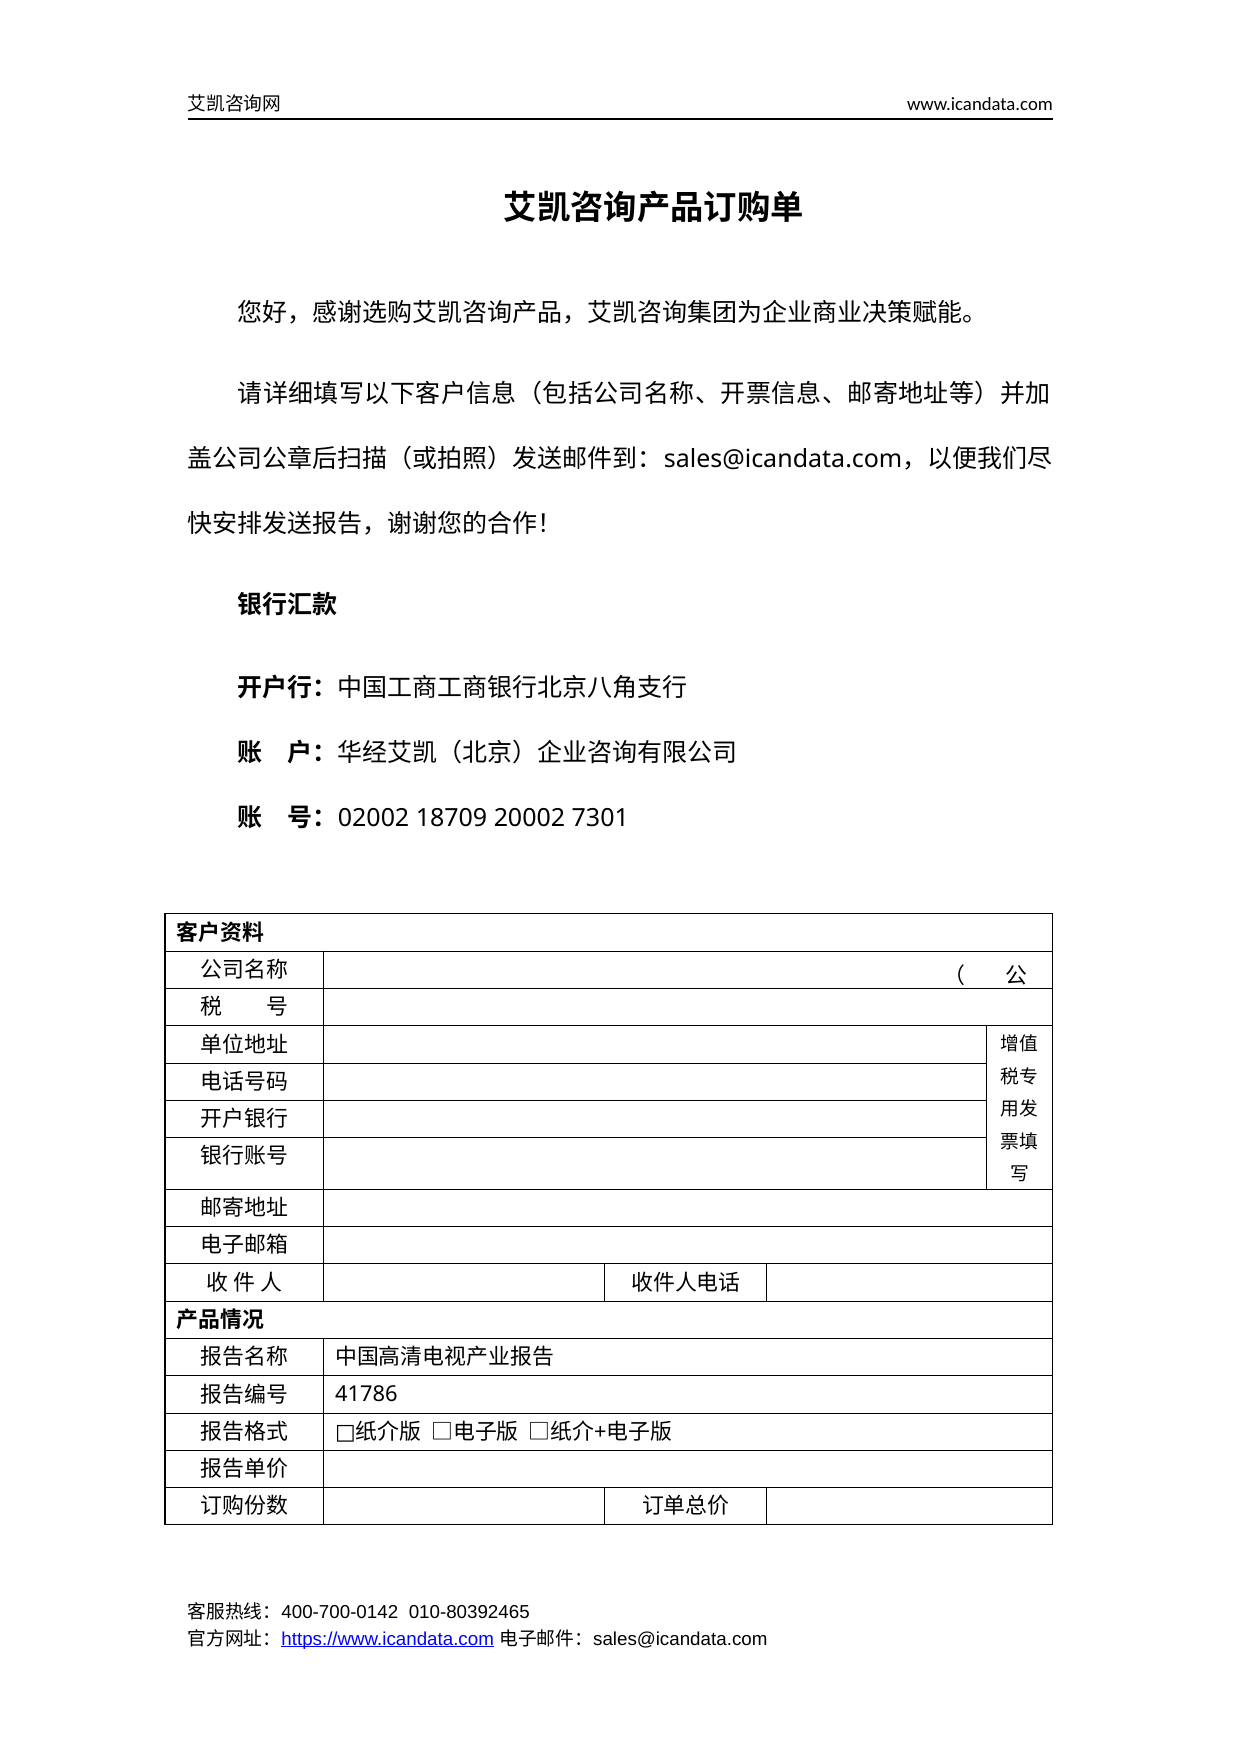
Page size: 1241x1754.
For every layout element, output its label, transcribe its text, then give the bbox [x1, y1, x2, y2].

table_cell 增值税专用发票填写 [987, 1026, 1052, 1189]
table_cell 报告单价 [166, 1451, 323, 1487]
table_header 客户资料 [166, 914, 1052, 951]
table_cell □纸介版 □电子版 □纸介+电子版 [324, 1414, 1052, 1450]
table_cell 收 件 人 [166, 1264, 323, 1301]
table_cell 银行账号 [166, 1138, 323, 1189]
table_cell 报告编号 [166, 1376, 323, 1412]
text 开户行：中国工商工商银行北京八角支行 [187, 653, 1053, 718]
text 请详细填写以下客户信息（包括公司名称、开票信息、邮寄地址等）并加盖公司公章后扫描（或拍照）发送邮件到：sales@icandata.com，以便我们尽快安排发送报告，谢谢您的合作！ [187, 359, 1053, 554]
table_cell 开户银行 [166, 1101, 323, 1137]
table_cell [324, 1101, 986, 1137]
table_cell [324, 952, 1052, 988]
table_cell [324, 1264, 604, 1301]
table_cell [767, 1264, 1052, 1301]
table_cell 电话号码 [166, 1064, 323, 1100]
table_cell 41786 [324, 1376, 1052, 1412]
table_cell 收件人电话 [605, 1264, 766, 1301]
text 银行汇款 [187, 570, 1053, 635]
table_cell 报告名称 [166, 1339, 323, 1375]
table_cell [767, 1488, 1052, 1524]
table_cell [324, 1451, 1052, 1487]
text 您好，感谢选购艾凯咨询产品，艾凯咨询集团为企业商业决策赋能。 [187, 278, 1053, 343]
table_cell [324, 1227, 1052, 1263]
text 艾凯咨询产品订购单 [187, 172, 1053, 237]
table_cell 订单总价 [605, 1488, 766, 1524]
table_cell 中国高清电视产业报告 [324, 1339, 1052, 1375]
table_cell 税 号 [166, 989, 323, 1025]
table_cell [324, 1026, 986, 1062]
table_cell 产品情况 [166, 1302, 1052, 1338]
table_cell [324, 1138, 986, 1189]
table_cell [324, 1488, 604, 1524]
table_cell [324, 989, 1052, 1025]
table_cell 电子邮箱 [166, 1227, 323, 1263]
table_cell 报告格式 [166, 1414, 323, 1450]
table_cell [324, 1190, 1052, 1226]
table_cell 单位地址 [166, 1026, 323, 1062]
text 账 号：02002 18709 20002 7301 [187, 783, 1053, 848]
table_cell 订购份数 [166, 1488, 323, 1524]
table_cell 公司名称 [166, 952, 323, 988]
table_cell [324, 1064, 986, 1100]
text 账 户：华经艾凯（北京）企业咨询有限公司 [187, 718, 1053, 783]
table_cell 邮寄地址 [166, 1190, 323, 1226]
